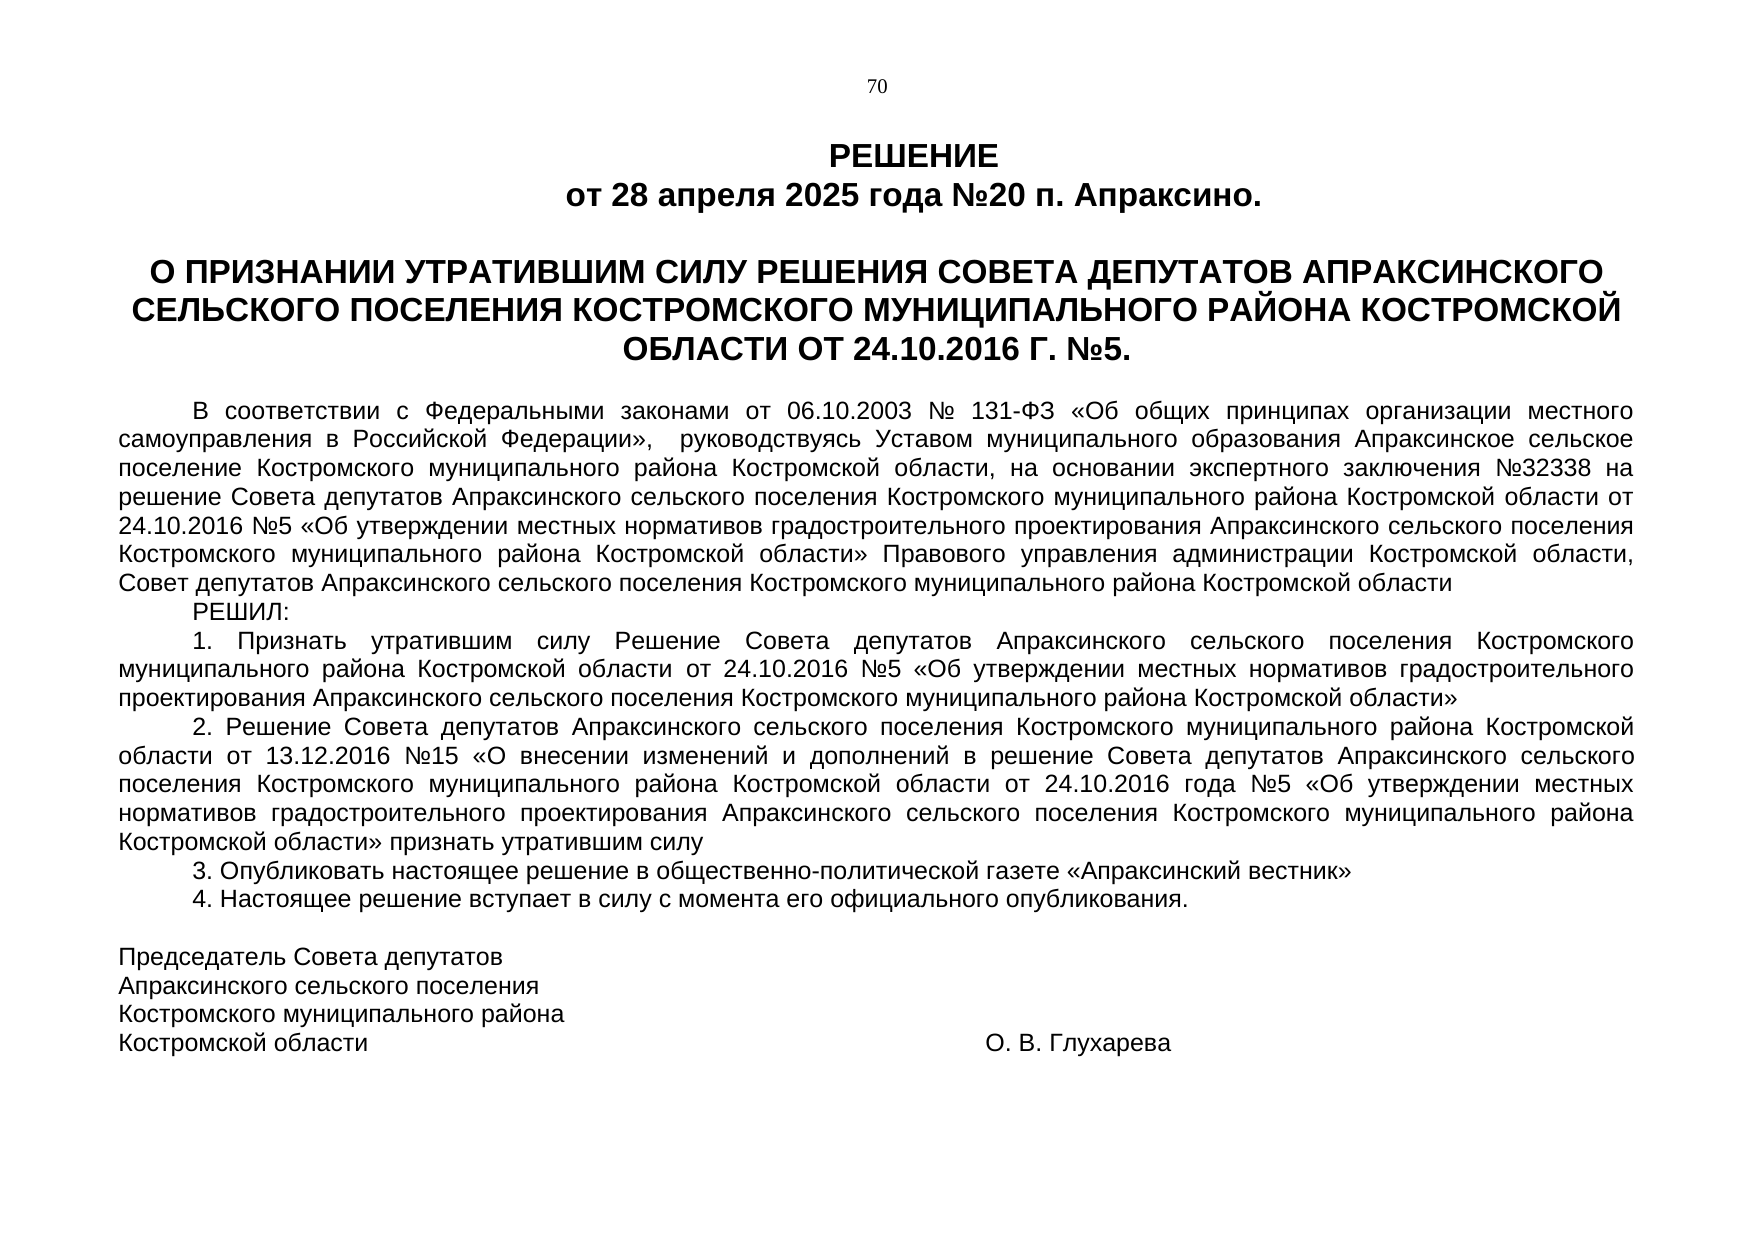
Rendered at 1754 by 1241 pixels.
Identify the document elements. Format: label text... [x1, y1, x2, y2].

text О признании утратившим силу РЕШЕниЯ СОВЕТА ДЕПУТАТОВ Апраксинского сельского поселения Костромского муниципального района Костромской области от 24.10.2016 г. №5. [118, 252, 1636, 367]
text Костромского муниципального района [118, 999, 1636, 1028]
text 2. Решение Совета депутатов Апраксинского сельского поселения Костромского муниципального района Костромской области от 13.12.2016 №15 «О внесении изменений и дополнений в решение Совета депутатов Апраксинского сельского поселения Костромского муниципального района Костромской области от 24.10.2016 года №5 «Об утверждении местных нормативов градостроительного проектирования Апраксинского сельского поселения Костромского муниципального района Костромской области» признать утратившим силу [118, 712, 1636, 856]
text от 28 апреля 2025 года №20 п. Апраксино. [118, 175, 1636, 213]
text 1. Признать утратившим силу Решение Совета депутатов Апраксинского сельского поселения Костромского муниципального района Костромской области от 24.10.2016 №5 «Об утверждении местных нормативов градостроительного проектирования Апраксинского сельского поселения Костромского муниципального района Костромской области» [118, 626, 1636, 712]
text РЕШИЛ: [118, 597, 1636, 626]
text 4. Настоящее решение вступает в силу с момента его официального опубликования. [118, 884, 1636, 913]
text 3. Опубликовать настоящее решение в общественно-политической газете «Апраксинский вестник» [118, 856, 1636, 884]
text Апраксинского сельского поселения [118, 971, 1636, 999]
text Председатель Совета депутатов [118, 942, 1636, 971]
text РЕШЕНИЕ [118, 136, 1636, 175]
text В соответствии с Федеральными законами от 06.10.2003 № 131-ФЗ «Об общих принципах организации местного самоуправления в Российской Федерации», руководствуясь Уставом муниципального образования Апраксинское сельское поселение Костромского муниципального района Костромской области, на основании экспертного заключения №32338 на решение Совета депутатов Апраксинского сельского поселения Костромского муниципального района Костромской области от 24.10.2016 №5 «Об утверждении местных нормативов градостроительного проектирования Апраксинского сельского поселения Костромского муниципального района Костромской области» Правового управления администрации Костромской области, Совет депутатов Апраксинского сельского поселения Костромского муниципального района Костромской области [118, 396, 1636, 597]
text Костромской области О. В. Глухарева [118, 1028, 1636, 1057]
